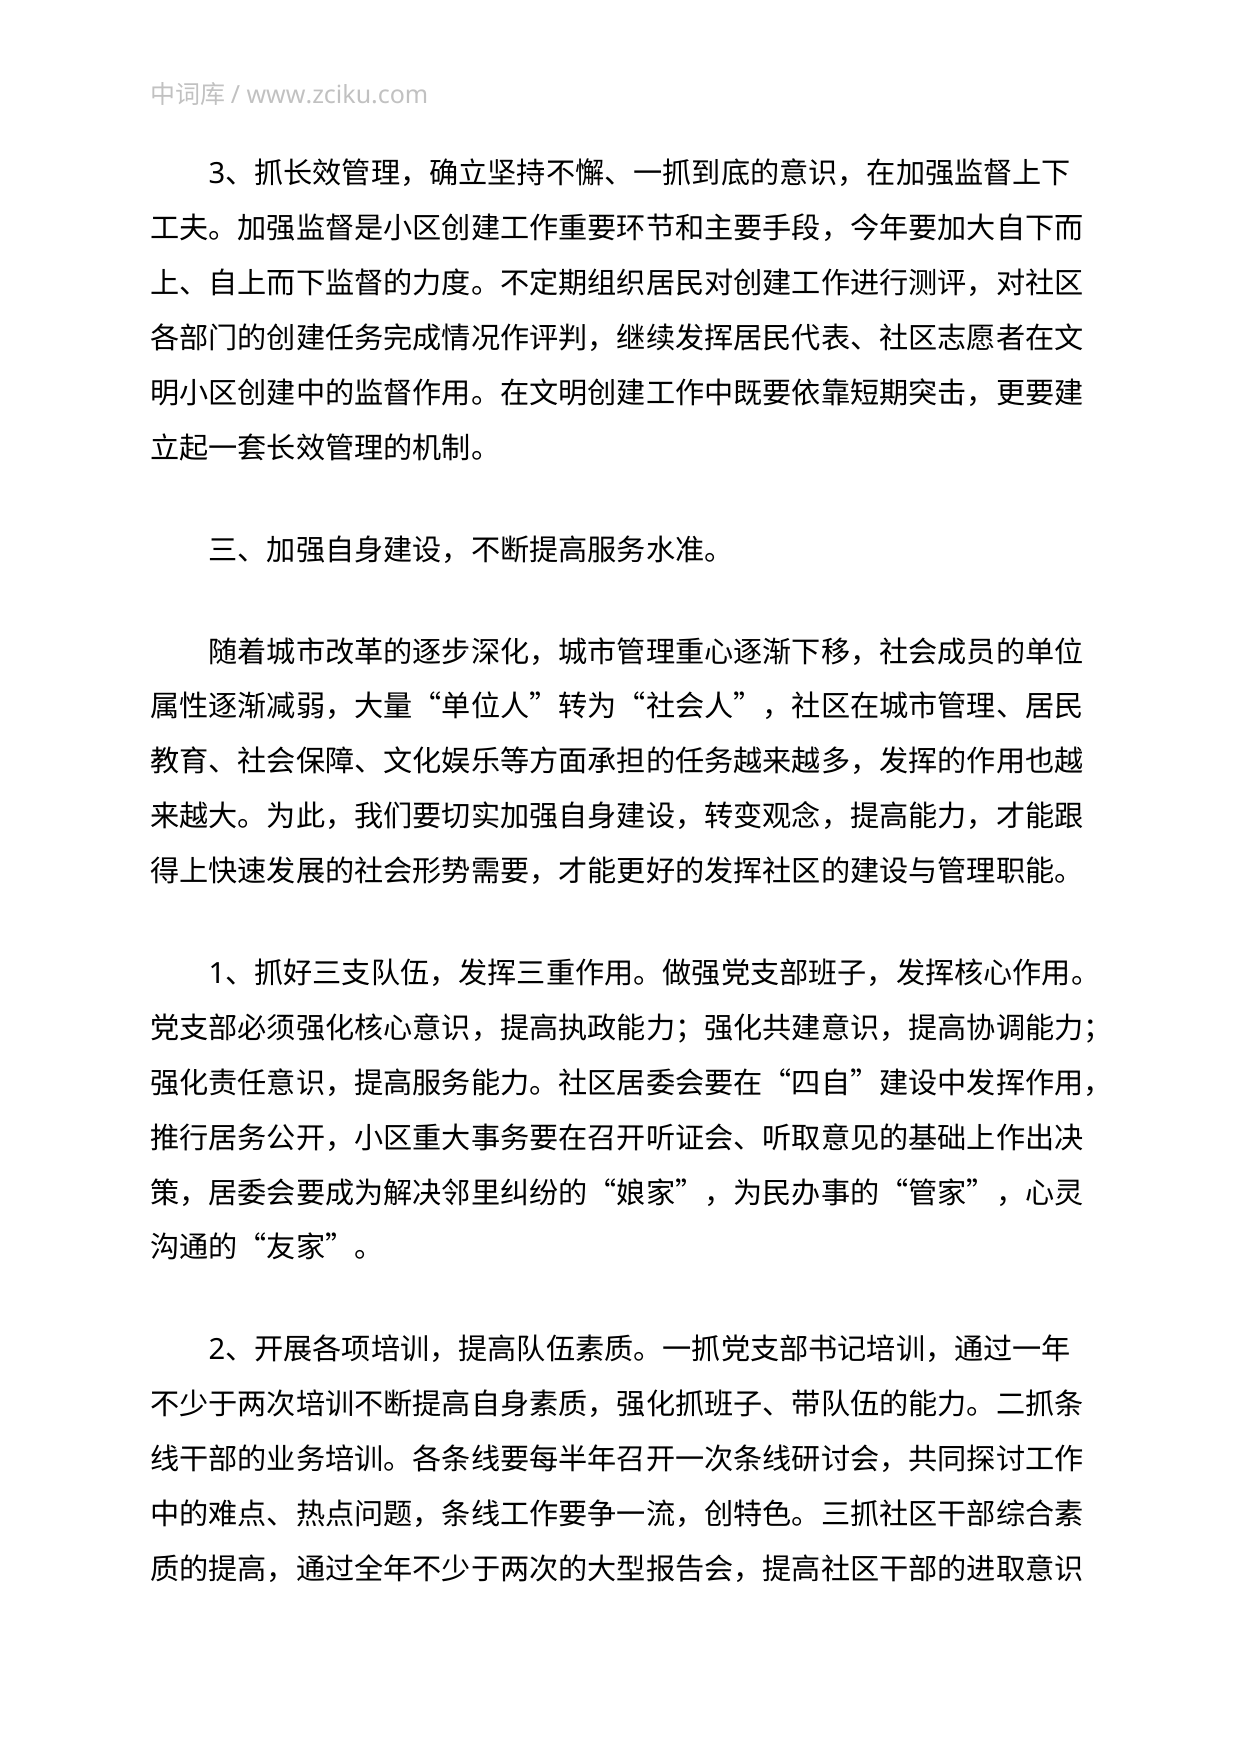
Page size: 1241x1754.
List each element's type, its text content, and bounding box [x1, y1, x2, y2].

text 三、加强自身建设，不断提高服务水准。 [150, 526, 1090, 569]
text 随着城市改革的逐步深化，城市管理重心逐渐下移，社会成员的单位属性逐渐减弱，大量“单位人”转为“社会人”，社区在城市管理、居民教育、社会保障、文化娱乐等方面承担的任务越来越多，发挥的作用也越来越大。为此，我们要切实加强自身建设，转变观念，提高能力，才能跟得上快速发展的社会形势需要，才能更好的发挥社区的建设与管理职能。 [150, 628, 1090, 890]
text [150, 1326, 1090, 1588]
text 1、抓好三支队伍，发挥三重作用。做强党支部班子，发挥核心作用。党支部必须强化核心意识，提高执政能力；强化共建意识，提高协调能力；强化责任意识，提高服务能力。社区居委会要在“四自”建设中发挥作用，推行居务公开，小区重大事务要在召开听证会、听取意见的基础上作出决策，居委会要成为解决邻里纠纷的“娘家”，为民办事的“管家”，心灵沟通的“友家”。 [150, 949, 1090, 1266]
text 3、抓长效管理，确立坚持不懈、一抓到底的意识，在加强监督上下工夫。加强监督是小区创建工作重要环节和主要手段，今年要加大自下而上、自上而下监督的力度。不定期组织居民对创建工作进行测评，对社区各部门的创建任务完成情况作评判，继续发挥居民代表、社区志愿者在文明小区创建中的监督作用。在文明创建工作中既要依靠短期突击，更要建立起一套长效管理的机制。 [150, 150, 1090, 467]
